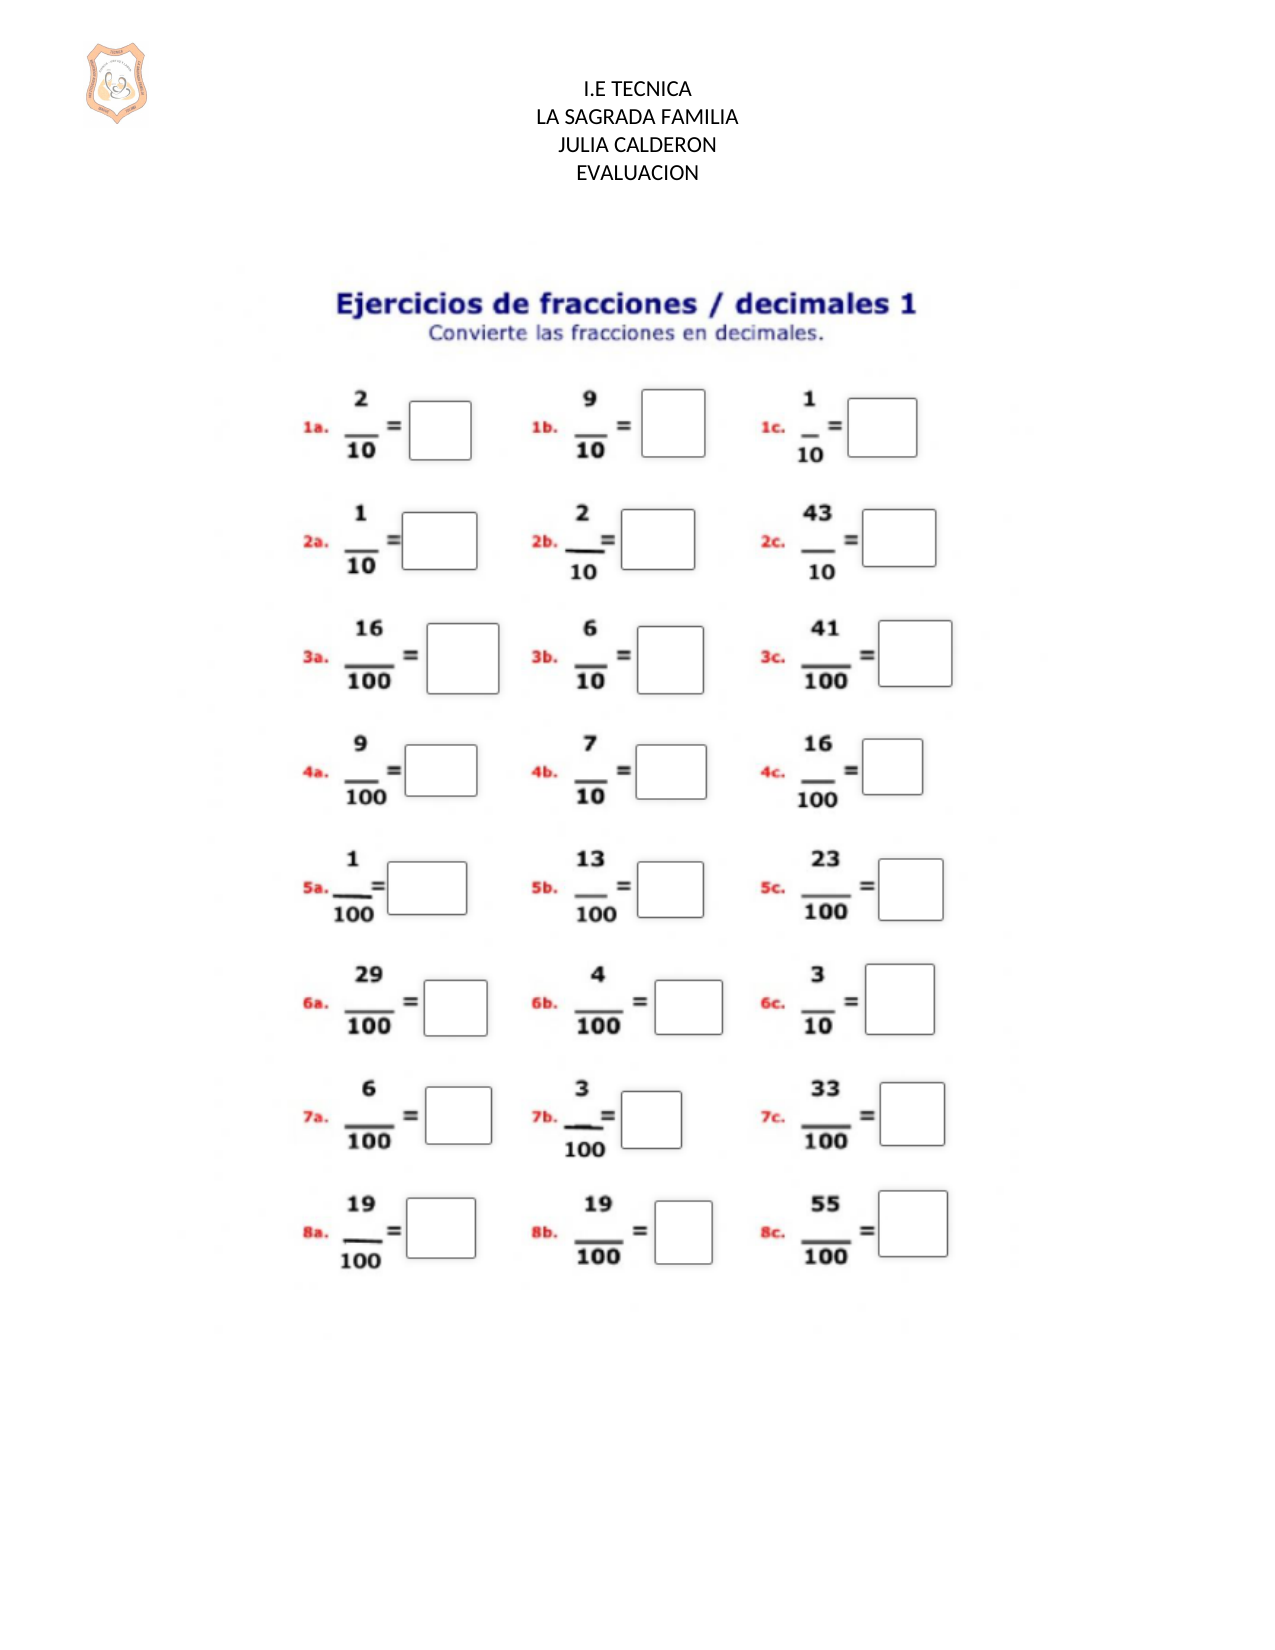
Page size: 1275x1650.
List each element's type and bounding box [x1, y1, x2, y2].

picture [83, 41, 149, 128]
picture [177, 241, 1050, 1340]
